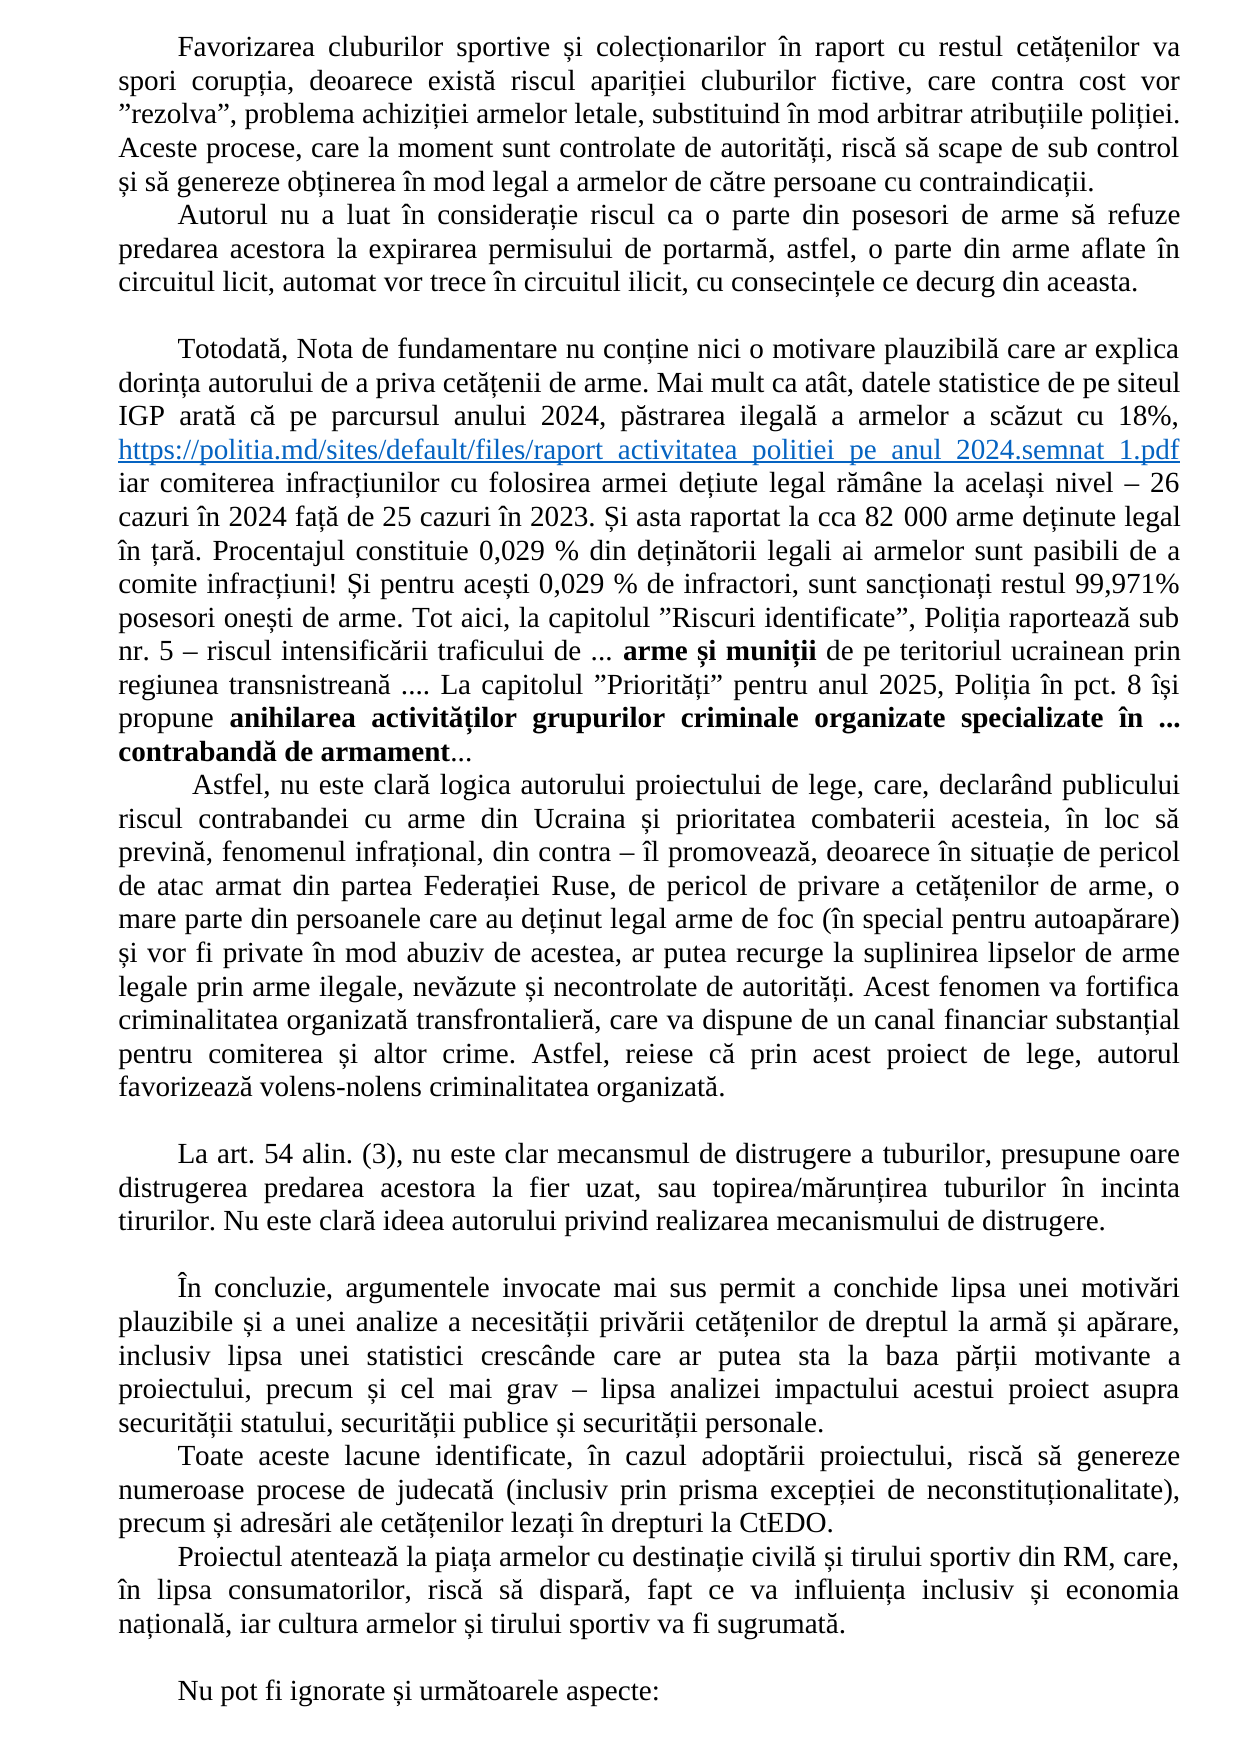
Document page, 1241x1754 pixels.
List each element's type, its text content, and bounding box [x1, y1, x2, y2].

text Toate aceste lacune identificate, în cazul adoptării proiectului, riscă să genereze numeroase procese de judecată (inclusiv prin prisma excepției de neconstituționalitate), precum și adresări ale cetățenilor lezați în drepturi la CtEDO. [118, 1438, 1181, 1539]
text iar comiterea infracțiunilor cu folosirea armei dețiute legal rămâne la același nivel – 26 cazuri în 2024 față de 25 cazuri în 2023. Și asta raportat la cca 82 000 arme deținute legal în țară. Procentajul constituie 0,029 % din deținătorii legali ai armelor sunt pasibili de a comite infracțiuni! Și pentru acești 0,029 % de infractori, sunt sancționați restul 99,971% posesori onești de arme. Tot aici, la capitolul ”Riscuri identificate”, Poliția raportează sub nr. 5 – riscul intensificării traficului de ... arme și muniții de pe teritoriul ucrainean prin regiunea transnistreană .... La capitolul ”Priorități” pentru anul 2025, Poliția în pct. 8 își propune anihilarea activităților grupurilor criminale organizate specializate în ... contrabandă de armament... [118, 466, 1181, 767]
text Totodată, Nota de fundamentare nu conține nici o motivare plauzibilă care ar explica dorința autorului de a priva cetățenii de arme. Mai mult ca atât, datele statistice de pe siteul IGP arată că pe parcursul anului 2024, păstrarea ilegală a armelor a scăzut cu 18%, https://politia.md/sites/default/files/raport_activitatea_politiei_pe_anul_2024.semnat_1.pdf [118, 331, 1181, 466]
text În concluzie, argumentele invocate mai sus permit a conchide lipsa unei motivări plauzibile și a unei analize a necesității privării cetățenilor de dreptul la armă și apărare, inclusiv lipsa unei statistici crescânde care ar putea sta la baza părții motivante a proiectului, precum și cel mai grav – lipsa analizei impactului acestui proiect asupra securității statului, securității publice și securității personale. [118, 1271, 1181, 1438]
text La art. 54 alin. (3), nu este clar mecansmul de distrugere a tuburilor, presupune oare distrugerea predarea acestora la fier uzat, sau topirea/mărunțirea tuburilor în incinta tirurilor. Nu este clară ideea autorului privind realizarea mecanismului de distrugere. [118, 1136, 1181, 1237]
text Favorizarea cluburilor sportive și colecționarilor în raport cu restul cetățenilor va spori corupția, deoarece există riscul apariției cluburilor fictive, care contra cost vor ”rezolva”, problema achiziției armelor letale, substituind în mod arbitrar atribuțiile poliției. Aceste procese, care la moment sunt controlate de autorități, riscă să scape de sub control și să genereze obținerea în mod legal a armelor de către persoane cu contraindicații. [118, 29, 1181, 197]
text Nu pot fi ignorate și următoarele aspecte: [118, 1673, 1181, 1707]
text Astfel, nu este clară logica autorului proiectului de lege, care, declarând publicului riscul contrabandei cu arme din Ucraina și prioritatea combaterii acesteia, în loc să prevină, fenomenul infrațional, din contra – îl promovează, deoarece în situație de pericol de atac armat din partea Federației Ruse, de pericol de privare a cetățenilor de arme, o mare parte din persoanele care au deținut legal arme de foc (în special pentru autoapărare) și vor fi private în mod abuziv de acestea, ar putea recurge la suplinirea lipselor de arme legale prin arme ilegale, nevăzute și necontrolate de autorități. Acest fenomen va fortifica criminalitatea organizată transfrontalieră, care va dispune de un canal financiar substanțial pentru comiterea și altor crime. Astfel, reiese că prin acest proiect de lege, autorul favorizează volens-nolens criminalitatea organizată. [118, 767, 1181, 1103]
text Proiectul atentează la piața armelor cu destinație civilă și tirului sportiv din RM, care, în lipsa consumatorilor, riscă să dispară, fapt ce va influiența inclusiv și economia națională, iar cultura armelor și tirului sportiv va fi sugrumată. [118, 1539, 1181, 1639]
text Autorul nu a luat în considerație riscul ca o parte din posesori de arme să refuze predarea acestora la expirarea permisului de portarmă, astfel, o parte din arme aflate în circuitul licit, automat vor trece în circuitul ilicit, cu consecințele ce decurg din aceasta. [118, 197, 1181, 298]
